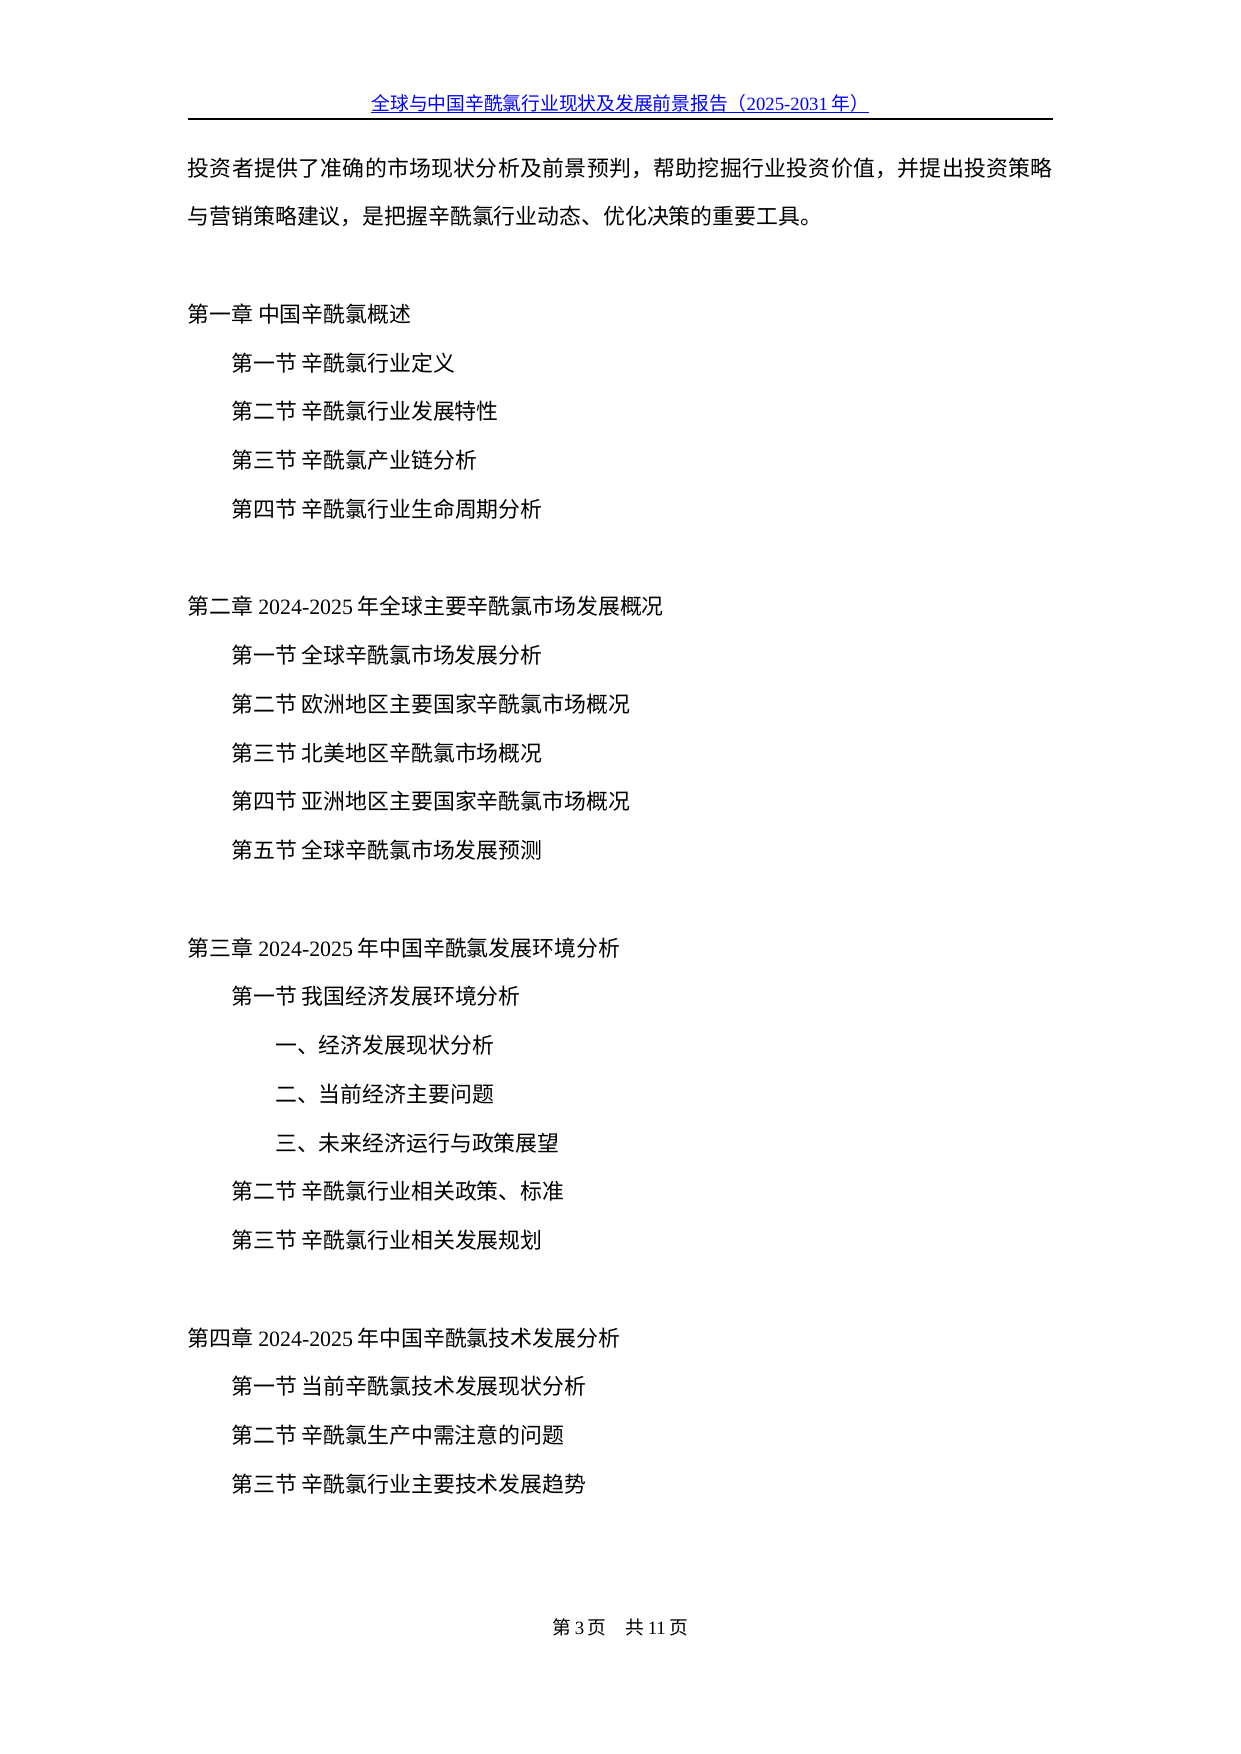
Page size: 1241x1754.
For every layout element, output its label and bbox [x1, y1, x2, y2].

text [187, 150, 1053, 1499]
